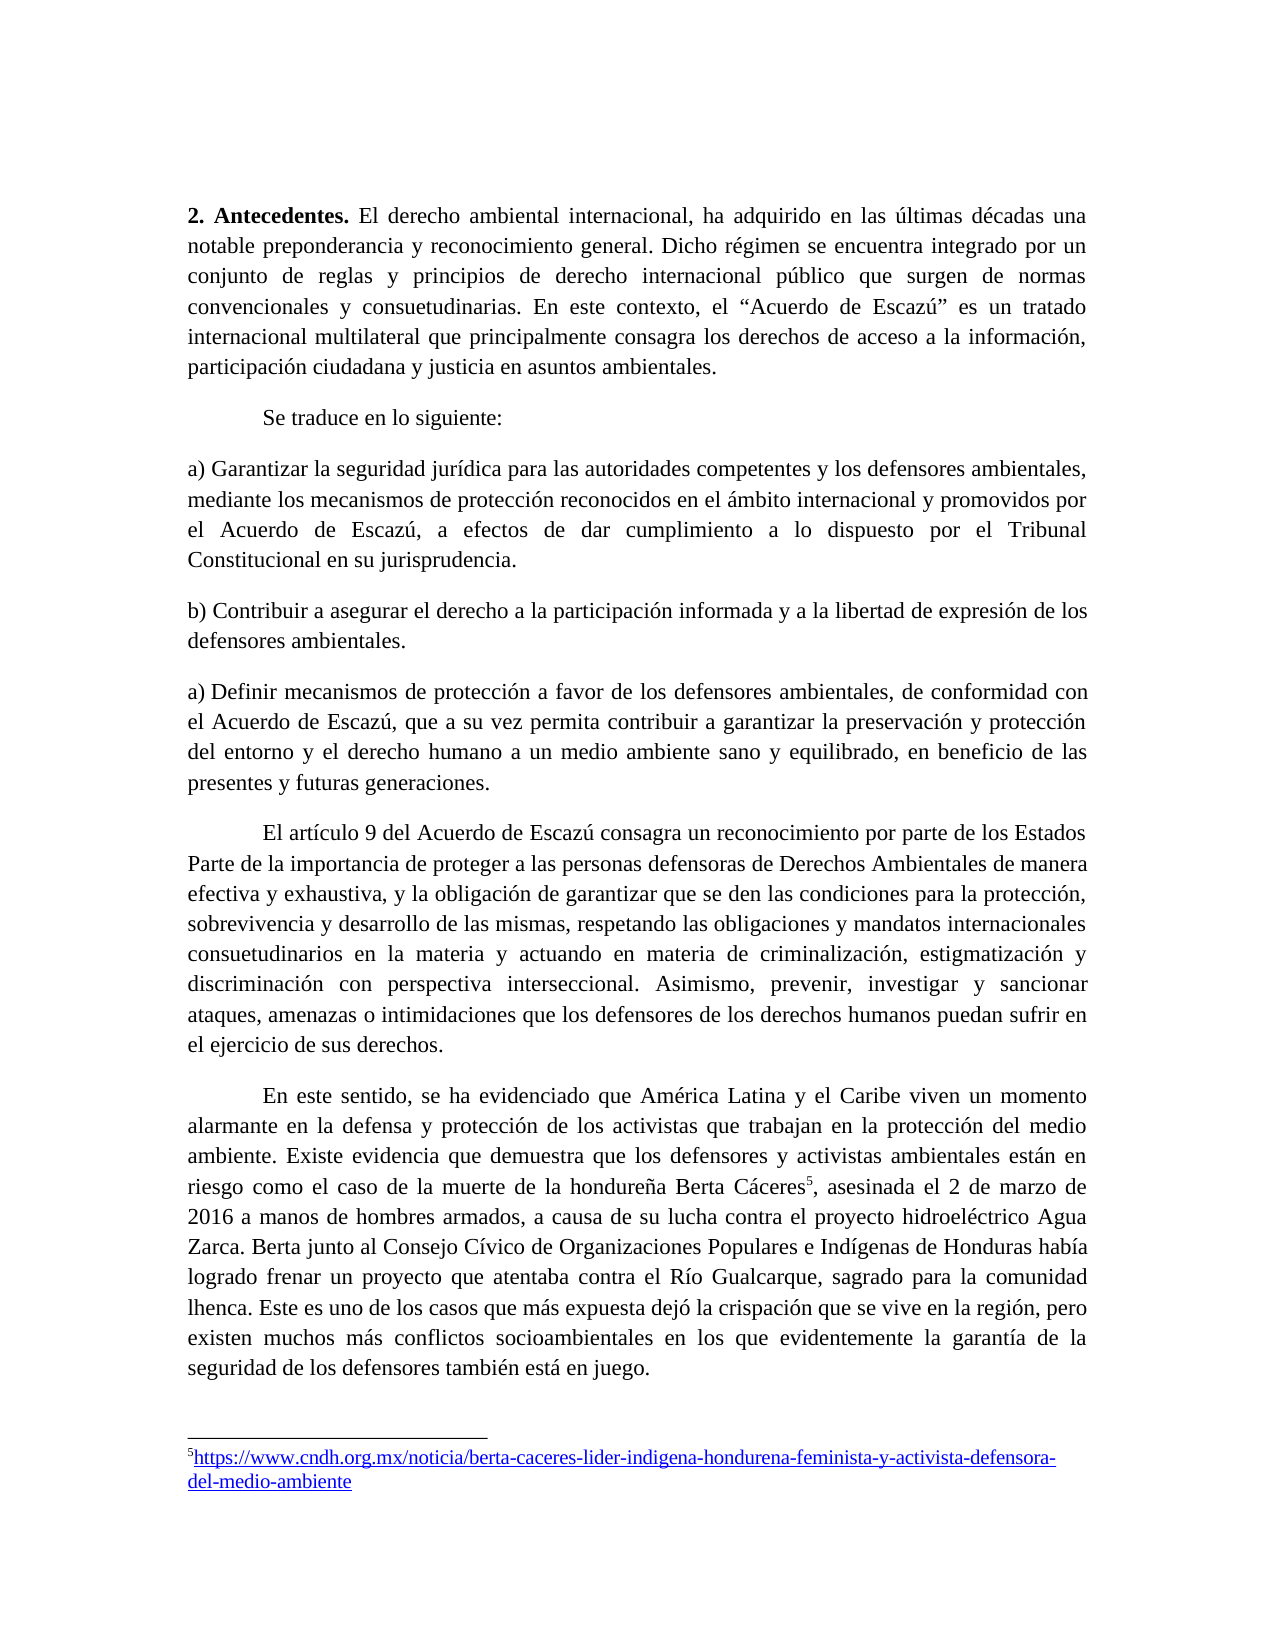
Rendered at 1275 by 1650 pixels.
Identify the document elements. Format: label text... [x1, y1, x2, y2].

list Garantizar la seguridad jurídica para las autoridades competentes y los defensores ambientales, mediante los mecanismos de protección reconocidos en el ámbito internacional y promovidos por el Acuerdo de Escazú, a efectos de dar cumplimiento a lo dispuesto por el Tribunal Constitucional en su jurisprudencia. [187, 456, 1088, 572]
text 5https://www.cndh.org.mx/noticia/berta-caceres-lider-indigena-hondurena-feminista-y-activista-defensora- [187, 1445, 1100, 1469]
text Se traduce en lo siguiente: [262, 404, 1100, 431]
list Contribuir a asegurar el derecho a la participación informada y a la libertad de expresión de los defensores ambientales. [187, 597, 1088, 654]
list Antecedentes. El derecho ambiental internacional, ha adquirido en las últimas décadas una notable preponderancia y reconocimiento general. Dicho régimen se encuentra integrado por un conjunto de reglas y principios de derecho internacional público que surgen de normas convencionales y consuetudinarias. En este contexto, el “Acuerdo de Escazú” es un tratado internacional multilateral que principalmente consagra los derechos de acceso a la información, participación ciudadana y justicia en asuntos ambientales. [187, 202, 1088, 379]
text En este sentido, se ha evidenciado que América Latina y el Caribe viven un momento alarmante en la defensa y protección de los activistas que trabajan en la protección del medio ambiente. Existe evidencia que demuestra que los defensores y activistas ambientales están en riesgo como el caso de la muerte de la hondureña Berta Cáceres5, asesinada el 2 de marzo de 2016 a manos de hombres armados, a causa de su lucha contra el proyecto hidroeléctrico Agua Zarca. Berta junto al Consejo Cívico de Organizaciones Populares e Indígenas de Honduras había logrado frenar un proyecto que atentaba contra el Río Gualcarque, sagrado para la comunidad lhenca. Este es uno de los casos que más expuesta dejó la crispación que se vive en la región, pero existen muchos más conflictos socioambientales en los que evidentemente la garantía de la seguridad de los defensores también está en juego. [187, 1082, 1088, 1380]
text El artículo 9 del Acuerdo de Escazú consagra un reconocimiento por parte de los Estados Parte de la importancia de proteger a las personas defensoras de Derechos Ambientales de manera efectiva y exhaustiva, y la obligación de garantizar que se den las condiciones para la protección, sobrevivencia y desarrollo de las mismas, respetando las obligaciones y mandatos internacionales consuetudinarios en la materia y actuando en materia de criminalización, estigmatización y discriminación con perspectiva interseccional. Asimismo, prevenir, investigar y sancionar ataques, amenazas o intimidaciones que los defensores de los derechos humanos puedan sufrir en el ejercicio de sus derechos. [187, 819, 1088, 1057]
list Definir mecanismos de protección a favor de los defensores ambientales, de conformidad con el Acuerdo de Escazú, que a su vez permita contribuir a garantizar la preservación y protección del entorno y el derecho humano a un medio ambiente sano y equilibrado, en beneficio de las presentes y futuras generaciones. [187, 678, 1088, 795]
text del-medio-ambiente [187, 1469, 1100, 1493]
